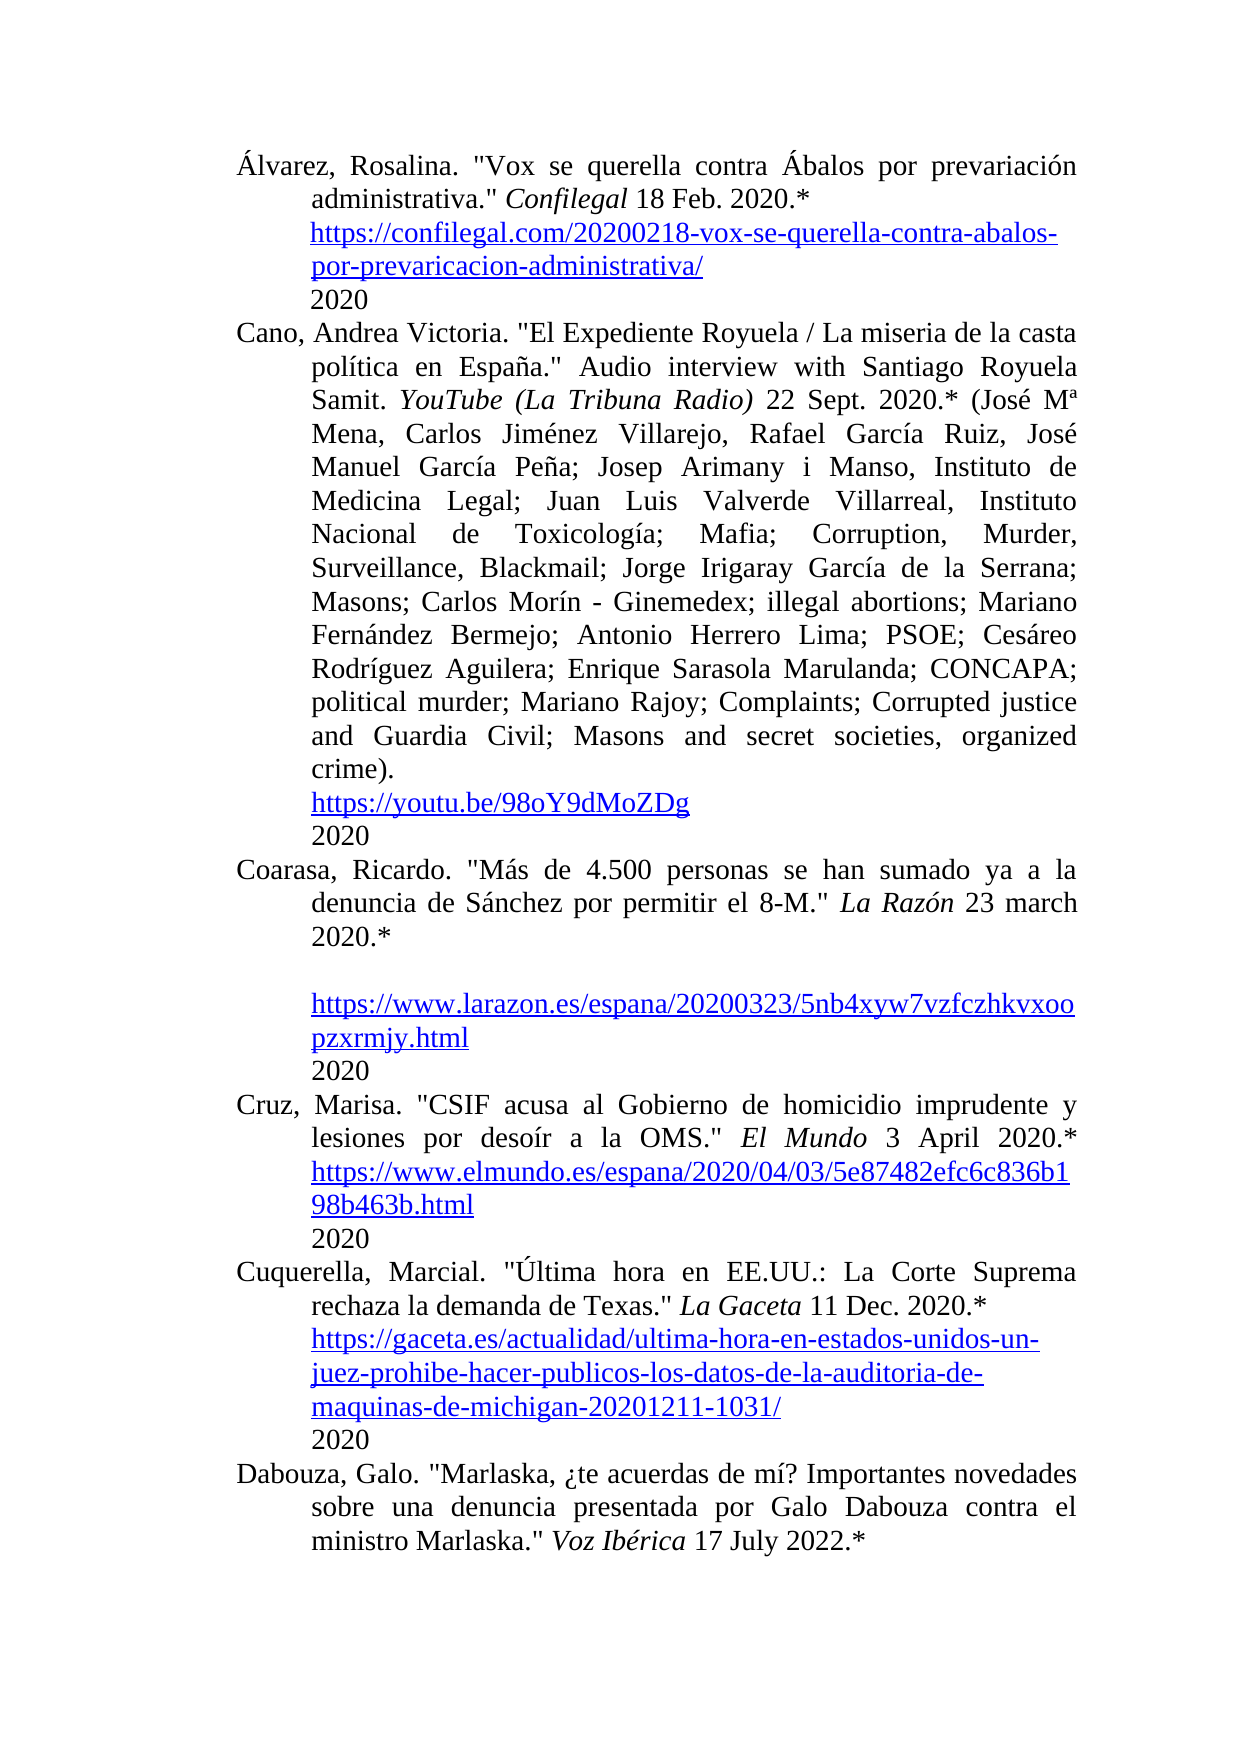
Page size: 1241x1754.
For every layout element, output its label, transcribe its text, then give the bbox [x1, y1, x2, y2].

text Álvarez, Rosalina. "Vox se querella contra Ábalos por prevariación administrativa." Confilegal 18 Feb. 2020.* [236, 148, 1078, 215]
text 2020 [236, 1221, 1078, 1254]
text Cuquerella, Marcial. "Última hora en EE.UU.: La Corte Suprema rechaza la demanda de Texas." La Gaceta 11 Dec. 2020.* [236, 1254, 1078, 1322]
text Dabouza, Galo. "Marlaska, ¿te acuerdas de mí? Importantes novedades sobre una denuncia presentada por Galo Dabouza contra el ministro Marlaska." Voz Ibérica 17 July 2022.* [236, 1456, 1078, 1556]
text 2020 [236, 818, 1078, 852]
text https://confilegal.com/20200218-vox-se-querella-contra-abalos-por-prevaricacion-administrativa/ [236, 215, 1078, 282]
text https://www.larazon.es/espana/20200323/5nb4xyw7vzfczhkvxoopzxrmjy.html [236, 953, 1078, 1053]
text 2020 [236, 282, 1078, 315]
text https://youtu.be/98oY9dMoZDg [311, 785, 1078, 818]
text 2020 [236, 1422, 1078, 1456]
text Cano, Andrea Victoria. "El Expediente Royuela / La miseria de la casta política en España." Audio interview with Santiago Royuela Samit. YouTube (La Tribuna Radio) 22 Sept. 2020.* (José Mª Mena, Carlos Jiménez Villarejo, Rafael García Ruiz, José Manuel García Peña; Josep Arimany i Manso, Instituto de Medicina Legal; Juan Luis Valverde Villarreal, Instituto Nacional de Toxicología; Mafia; Corruption, Murder, Surveillance, Blackmail; Jorge Irigaray García de la Serrana; Masons; Carlos Morín - Ginemedex; illegal abortions; Mariano Fernández Bermejo; Antonio Herrero Lima; PSOE; Cesáreo Rodríguez Aguilera; Enrique Sarasola Marulanda; CONCAPA; political murder; Mariano Rajoy; Complaints; Corrupted justice and Guardia Civil; Masons and secret societies, organized crime). [236, 315, 1078, 785]
text 2020 [236, 1053, 1078, 1087]
text https://gaceta.es/actualidad/ultima-hora-en-estados-unidos-un-juez-prohibe-hacer-publicos-los-datos-de-la-auditoria-de-maquinas-de-michigan-20201211-1031/ [236, 1322, 1078, 1422]
text Coarasa, Ricardo. "Más de 4.500 personas se han sumado ya a la denuncia de Sánchez por permitir el 8-M." La Razón 23 march 2020.* [236, 852, 1078, 953]
text Cruz, Marisa. "CSIF acusa al Gobierno de homicidio imprudente y lesiones por desoír a la OMS." El Mundo 3 April 2020.* https://www.elmundo.es/espana/2020/04/03/5e87482efc6c836b198b463b.html [236, 1087, 1078, 1221]
